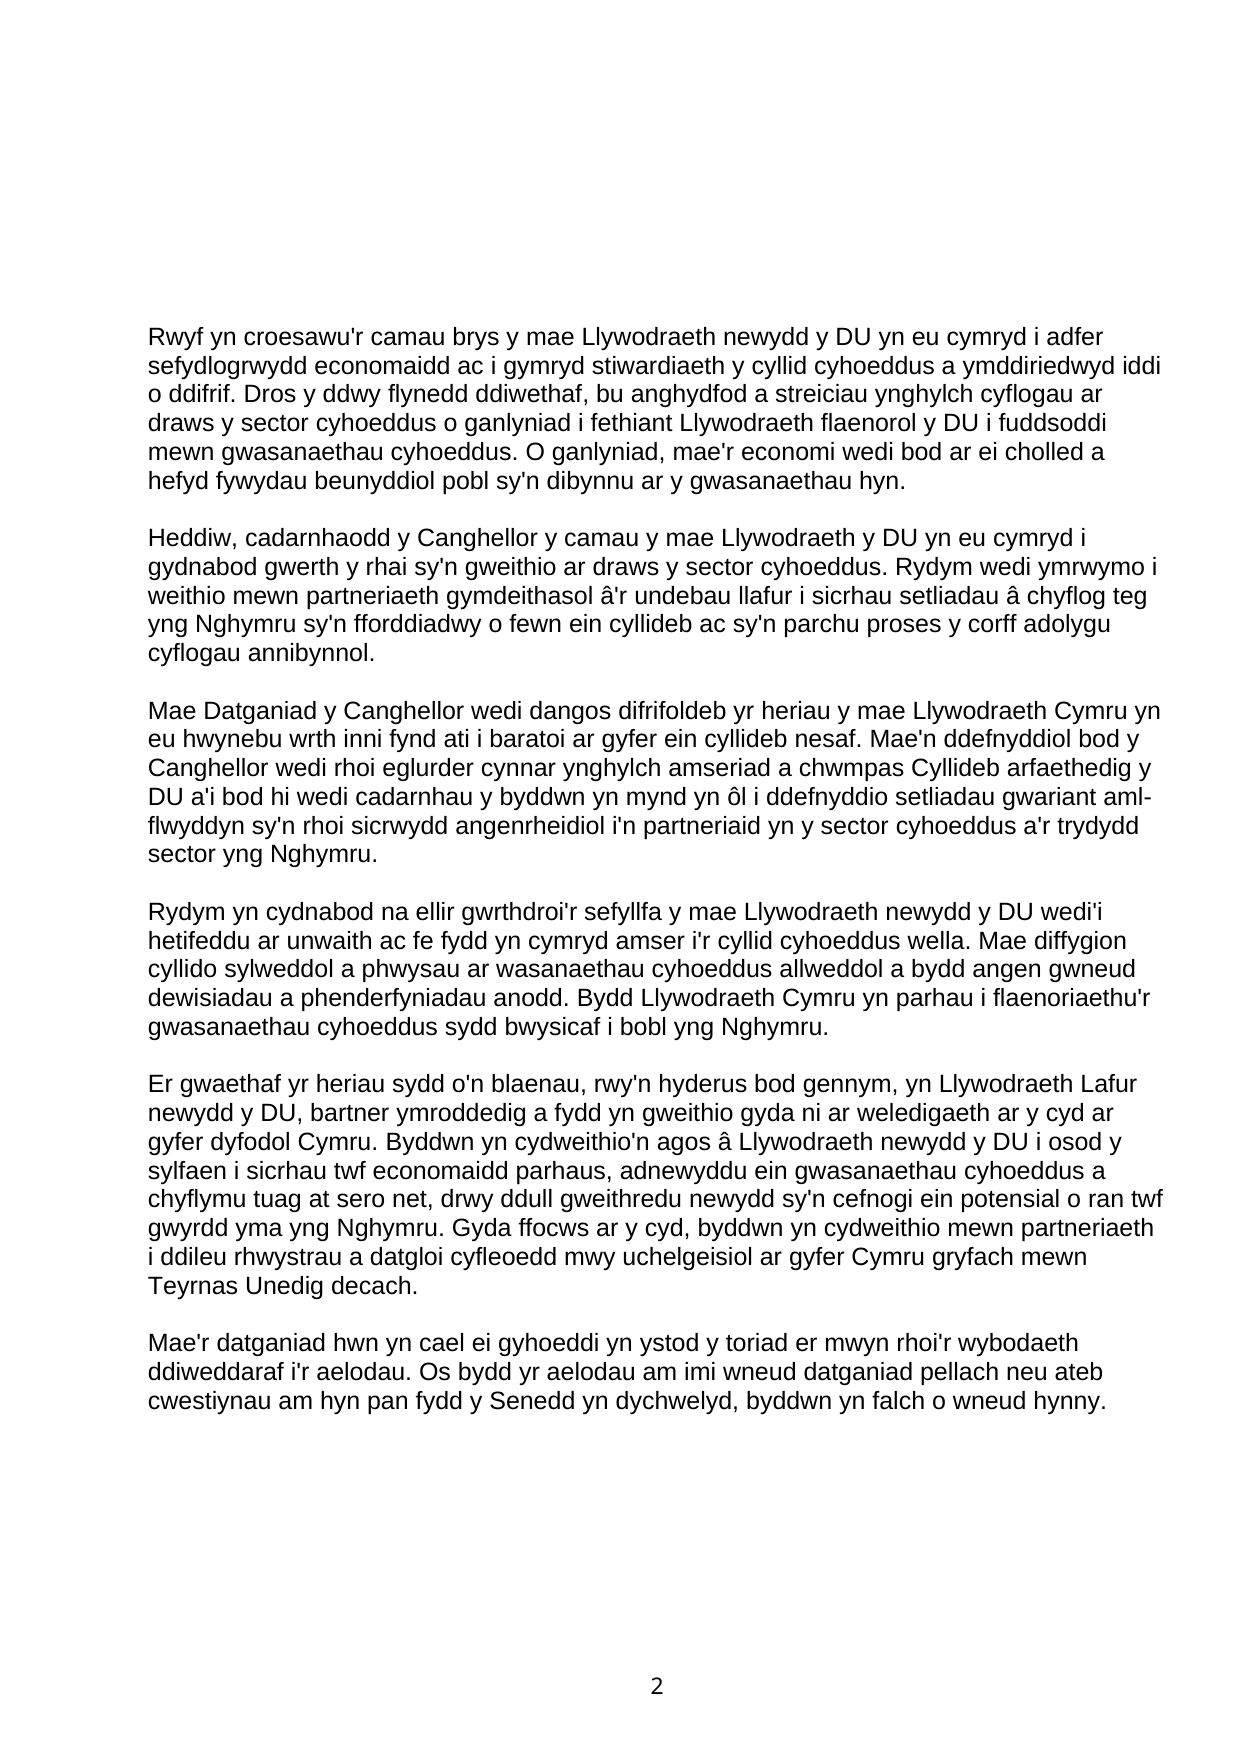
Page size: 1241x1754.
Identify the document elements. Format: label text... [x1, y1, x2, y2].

text Rydym yn cydnabod na ellir gwrthdroi'r sefyllfa y mae Llywodraeth newydd y DU wedi'i hetifeddu ar unwaith ac fe fydd yn cymryd amser i'r cyllid cyhoeddus wella. Mae diffygion cyllido sylweddol a phwysau ar wasanaethau cyhoeddus allweddol a bydd angen gwneud dewisiadau a phenderfyniadau anodd. Bydd Llywodraeth Cymru yn parhau i flaenoriaethu'r gwasanaethau cyhoeddus sydd bwysicaf i bobl yng Nghymru. [148, 897, 1166, 1041]
text Er gwaethaf yr heriau sydd o'n blaenau, rwy'n hyderus bod gennym, yn Llywodraeth Lafur newydd y DU, bartner ymroddedig a fydd yn gweithio gyda ni ar weledigaeth ar y cyd ar gyfer dyfodol Cymru. Byddwn yn cydweithio'n agos â Llywodraeth newydd y DU i osod y sylfaen i sicrhau twf economaidd parhaus, adnewyddu ein gwasanaethau cyhoeddus a chyflymu tuag at sero net, drwy ddull gweithredu newydd sy'n cefnogi ein potensial o ran twf gwyrdd yma yng Nghymru. Gyda ffocws ar y cyd, byddwn yn cydweithio mewn partneriaeth i ddileu rhwystrau a datgloi cyfleoedd mwy uchelgeisiol ar gyfer Cymru gryfach mewn Teyrnas Unedig decach. [148, 1069, 1166, 1299]
text Mae'r datganiad hwn yn cael ei gyhoeddi yn ystod y toriad er mwyn rhoi'r wybodaeth ddiweddaraf i'r aelodau. Os bydd yr aelodau am imi wneud datganiad pellach neu ateb cwestiynau am hyn pan fydd y Senedd yn dychwelyd, byddwn yn falch o wneud hynny. [148, 1328, 1166, 1414]
text Heddiw, cadarnhaodd y Canghellor y camau y mae Llywodraeth y DU yn eu cymryd i gydnabod gwerth y rhai sy'n gweithio ar draws y sector cyhoeddus. Rydym wedi ymrwymo i weithio mewn partneriaeth gymdeithasol â'r undebau llafur i sicrhau setliadau â chyflog teg yng Nghymru sy'n fforddiadwy o fewn ein cyllideb ac sy'n parchu proses y corff adolygu cyflogau annibynnol. [148, 523, 1166, 667]
text Rwyf yn croesawu'r camau brys y mae Llywodraeth newydd y DU yn eu cymryd i adfer sefydlogrwydd economaidd ac i gymryd stiwardiaeth y cyllid cyhoeddus a ymddiriedwyd iddi o ddifrif. Dros y ddwy flynedd ddiwethaf, bu anghydfod a streiciau ynghylch cyflogau ar draws y sector cyhoeddus o ganlyniad i fethiant Llywodraeth flaenorol y DU i fuddsoddi mewn gwasanaethau cyhoeddus. O ganlyniad, mae'r economi wedi bod ar ei cholled a hefyd fywydau beunyddiol pobl sy'n dibynnu ar y gwasanaethau hyn. [148, 322, 1166, 494]
text Mae Datganiad y Canghellor wedi dangos difrifoldeb yr heriau y mae Llywodraeth Cymru yn eu hwynebu wrth inni fynd ati i baratoi ar gyfer ein cyllideb nesaf. Mae'n ddefnyddiol bod y Canghellor wedi rhoi eglurder cynnar ynghylch amseriad a chwmpas Cyllideb arfaethedig y DU a'i bod hi wedi cadarnhau y byddwn yn mynd yn ôl i ddefnyddio setliadau gwariant aml-flwyddyn sy'n rhoi sicrwydd angenrheidiol i'n partneriaid yn y sector cyhoeddus a'r trydydd sector yng Nghymru. [148, 696, 1166, 868]
